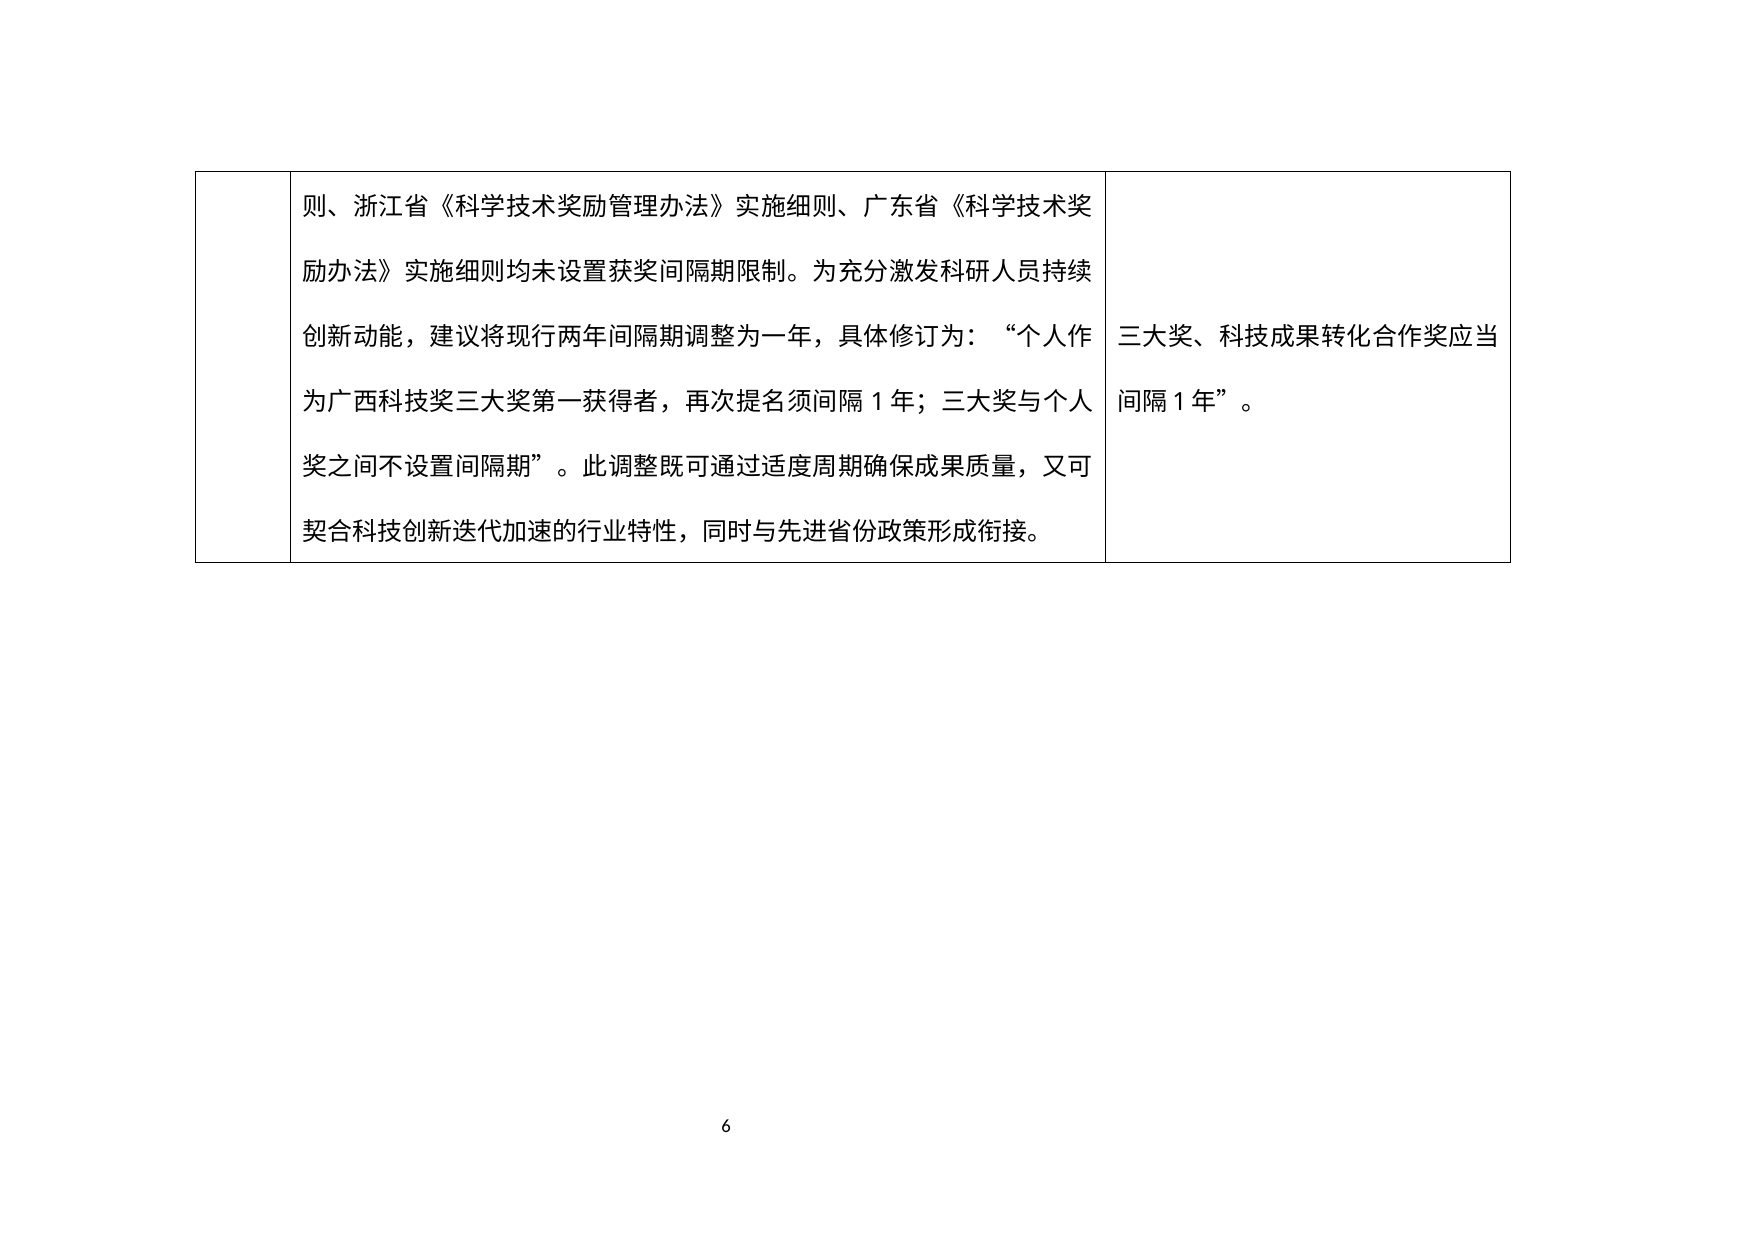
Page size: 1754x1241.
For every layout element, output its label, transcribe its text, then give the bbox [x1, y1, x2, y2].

table_cell 4 [196, 172, 290, 562]
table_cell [1106, 172, 1510, 562]
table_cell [291, 172, 1105, 562]
